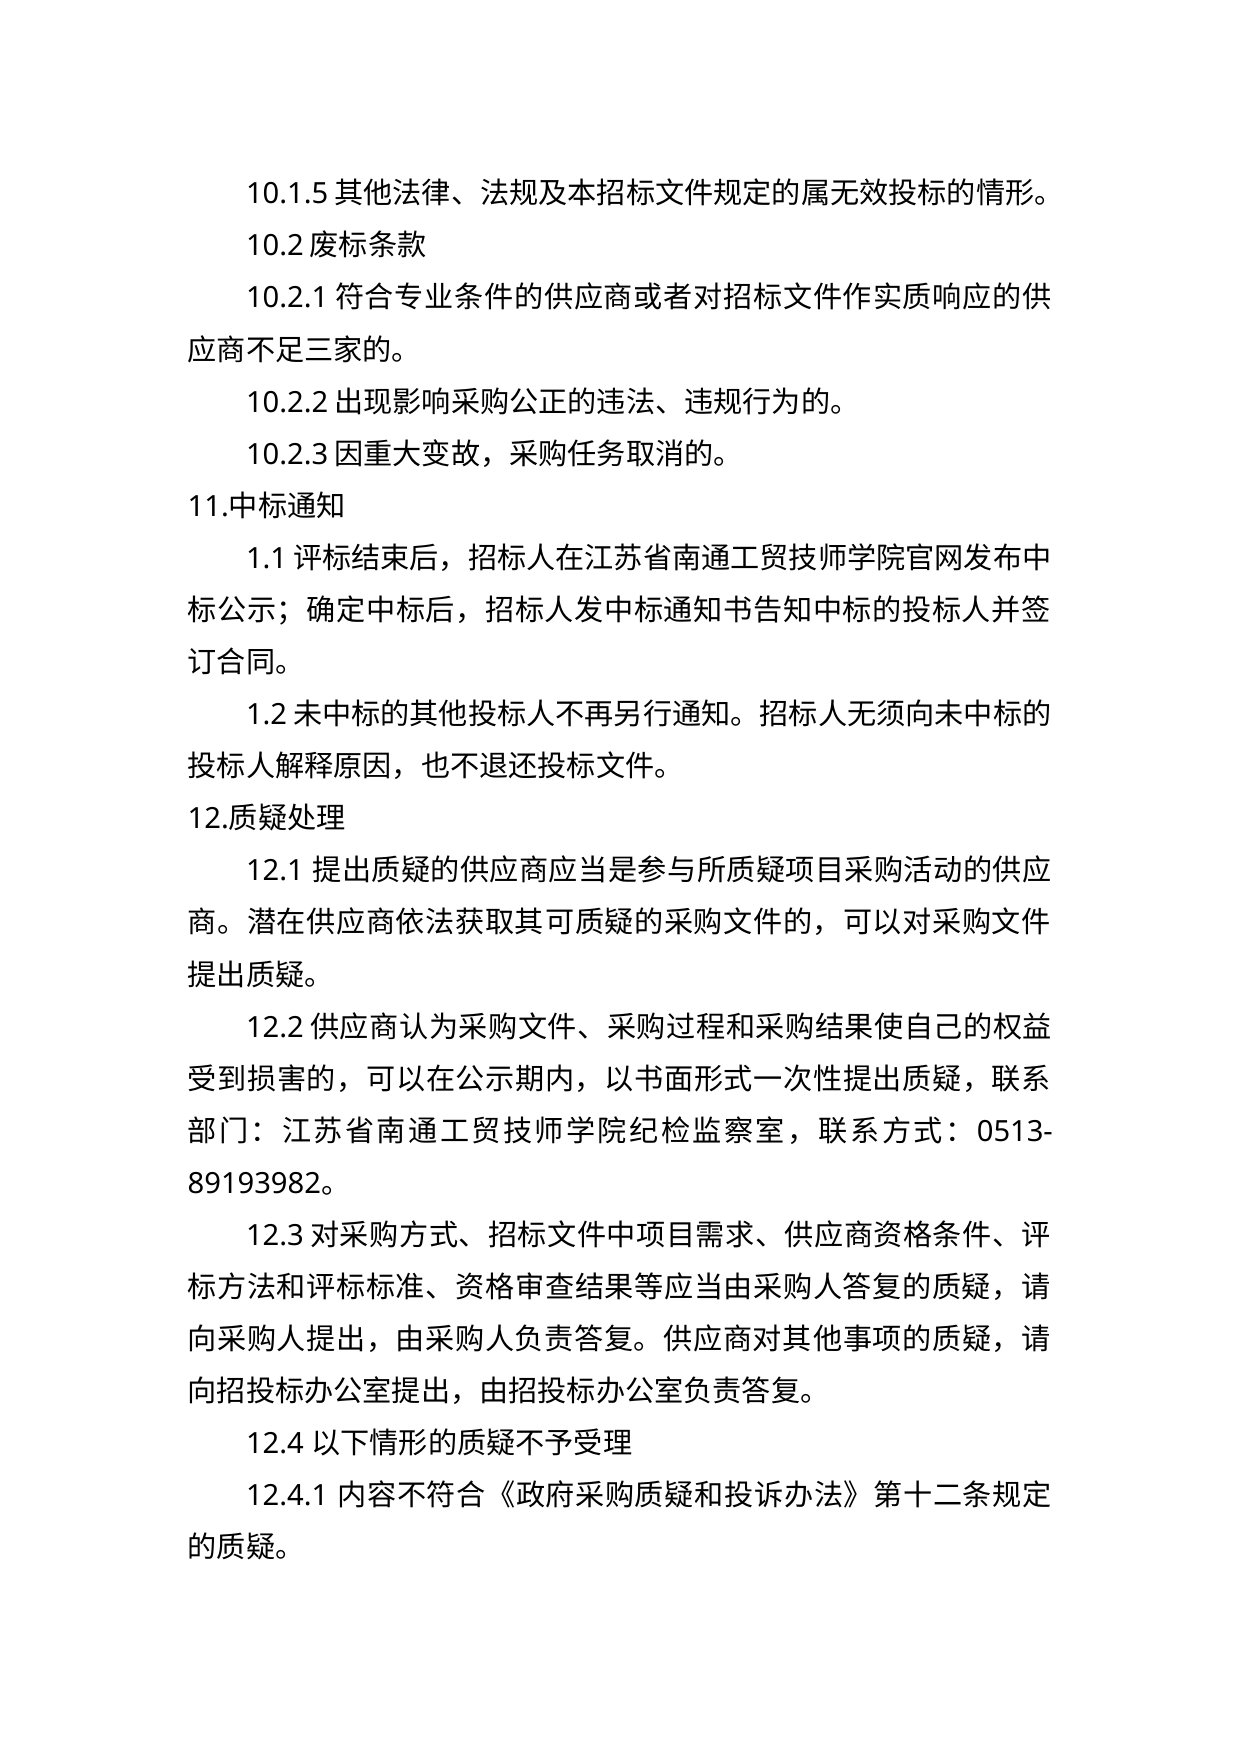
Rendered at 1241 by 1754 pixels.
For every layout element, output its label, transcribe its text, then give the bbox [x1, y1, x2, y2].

text 12.1 提出质疑的供应商应当是参与所质疑项目采购活动的供应商。潜在供应商依法获取其可质疑的采购文件的，可以对采购文件提出质疑。 [187, 839, 1053, 995]
text 1.2未中标的其他投标人不再另行通知。招标人无须向未中标的投标人解释原因，也不退还投标文件。 [187, 683, 1053, 787]
text 12.3对采购方式、招标文件中项目需求、供应商资格条件、评标方法和评标标准、资格审查结果等应当由采购人答复的质疑，请向采购人提出，由采购人负责答复。供应商对其他事项的质疑，请向招投标办公室提出，由招投标办公室负责答复。 [187, 1204, 1053, 1412]
text 12.4.1 内容不符合《政府采购质疑和投诉办法》第十二条规定的质疑。 [187, 1464, 1053, 1568]
text 1.1评标结束后，招标人在江苏省南通工贸技师学院官网发布中标公示；确定中标后，招标人发中标通知书告知中标的投标人并签订合同。 [187, 527, 1053, 683]
subtitle 11.中标通知 [187, 474, 1053, 527]
text 10.2.1符合专业条件的供应商或者对招标文件作实质响应的供应商不足三家的。 [187, 266, 1053, 370]
text 12.2供应商认为采购文件、采购过程和采购结果使自己的权益受到损害的，可以在公示期内，以书面形式一次性提出质疑，联系部门：江苏省南通工贸技师学院纪检监察室，联系方式：0513-89193982。 [187, 995, 1053, 1204]
text 10.2.2出现影响采购公正的违法、违规行为的。 [187, 370, 1053, 422]
text 12.4 以下情形的质疑不予受理 [187, 1412, 1053, 1464]
text 10.2废标条款 [187, 214, 1053, 266]
text 10.2.3因重大变故，采购任务取消的。 [187, 422, 1053, 474]
text 10.1.5其他法律、法规及本招标文件规定的属无效投标的情形。 [187, 162, 1053, 214]
subtitle 12.质疑处理 [187, 787, 1053, 839]
